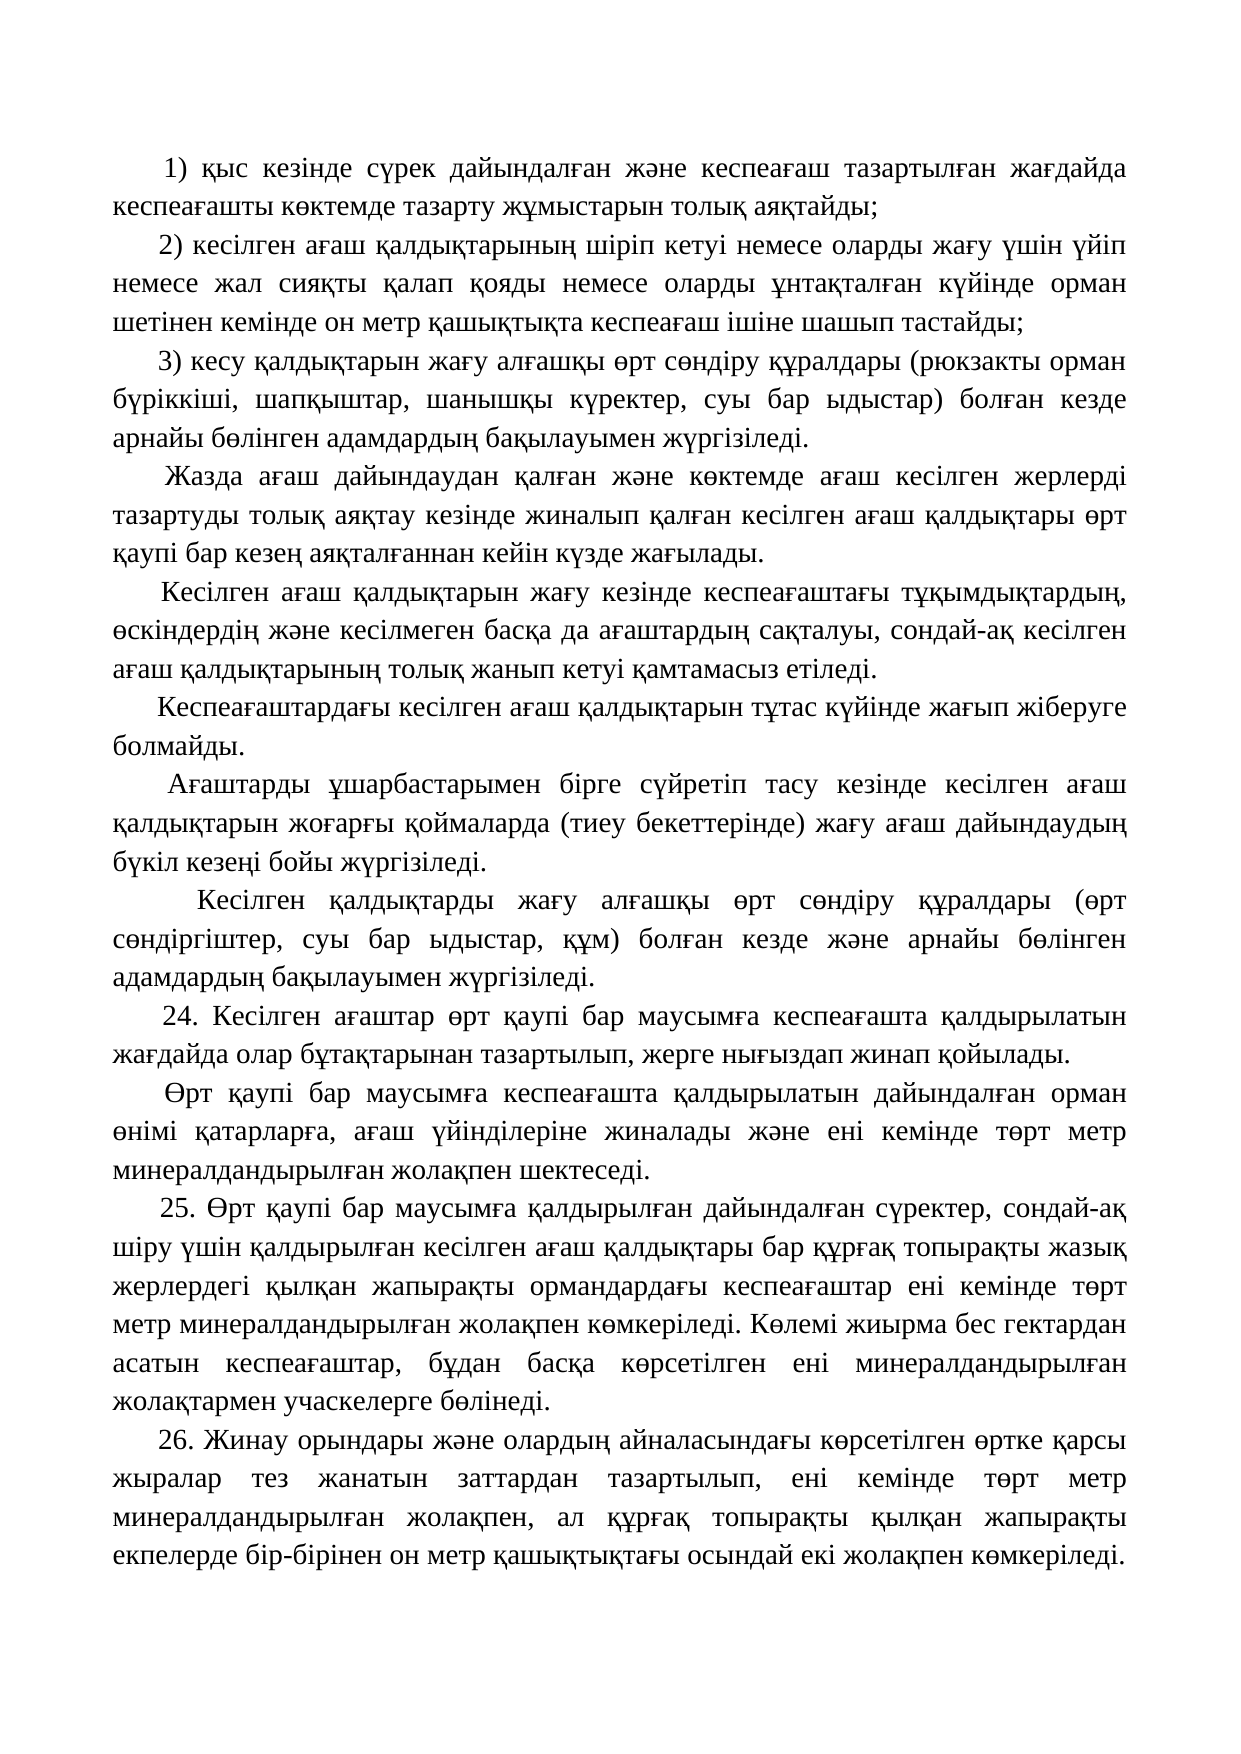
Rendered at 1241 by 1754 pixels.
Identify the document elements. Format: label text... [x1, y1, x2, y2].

text 2) кесілген ағаш қалдықтарының шіріп кетуі немесе оларды жағу үшін үйіп немесе жал сияқты қалап қояды немесе оларды ұнтақталған күйінде орман шетінен кемінде он метр қашықтықта кеспеағаш ішіне шашып тастайды; [112, 227, 1128, 338]
text Ағаштарды ұшарбастарымен бірге сүйретіп тасу кезінде кесілген ағаш қалдықтарын жоғарғы қоймаларда (тиеу бекеттерінде) жағу ағаш дайындаудың бүкіл кезеңі бойы жүргізіледі. [112, 767, 1128, 877]
text 26. Жинау орындары және олардың айналасындағы көрсетілген өртке қарсы жыралар тез жанатын заттардан тазартылып, ені кемінде төрт метр минералдандырылған жолақпен, ал құрғақ топырақты қылқан жапырақты екпелерде бір-бірінен он метр қашықтықтағы осындай екі жолақпен көмкеріледі. [112, 1422, 1128, 1571]
text 24. Кесілген ағаштар өрт қаупі бар маусымға кеспеағашта қалдырылатын жағдайда олар бұтақтарынан тазартылып, жерге нығыздап жинап қойылады. [112, 998, 1128, 1070]
text 25. Өрт қаупі бар маусымға қалдырылған дайындалған сүректер, сондай-ақ шіру үшін қалдырылған кесілген ағаш қалдықтары бар құрғақ топырақты жазық жерлердегі қылқан жапырақты ормандардағы кеспеағаштар ені кемінде төрт метр минералдандырылған жолақпен көмкеріледі. Көлемі жиырма бес гектардан асатын кеспеағаштар, бұдан басқа көрсетілген ені минералдандырылған жолақтармен учаскелерге бөлінеді. [112, 1191, 1128, 1417]
text Кесілген ағаш қалдықтарын жағу кезінде кеспеағаштағы тұқымдықтардың, өскіндердің және кесілмеген басқа да ағаштардың сақталуы, сондай-ақ кесілген ағаш қалдықтарының толық жанып кетуі қамтамасыз етіледі. [112, 574, 1128, 684]
text Өрт қаупі бар маусымға кеспеағашта қалдырылатын дайындалған орман өнімі қатарларға, ағаш үйінділеріне жиналады және ені кемінде төрт метр минералдандырылған жолақпен шектеседі. [112, 1075, 1128, 1186]
text Кесілген қалдықтарды жағу алғашқы өрт сөндіру құралдары (өрт сөндіргіштер, суы бар ыдыстар, құм) болған кезде және арнайы бөлінген адамдардың бақылауымен жүргізіледі. [112, 882, 1128, 993]
text 3) кесу қалдықтарын жағу алғашқы өрт сөндіру құралдары (рюкзакты орман бүріккіші, шапқыштар, шанышқы күректер, суы бар ыдыстар) болған кезде арнайы бөлінген адамдардың бақылауымен жүргізіледі. [112, 343, 1128, 453]
text Жазда ағаш дайындаудан қалған және көктемде ағаш кесілген жерлерді тазартуды толық аяқтау кезінде жиналып қалған кесілген ағаш қалдықтары өрт қаупі бар кезең аяқталғаннан кейін күзде жағылады. [112, 458, 1128, 569]
text Кеспеағаштардағы кесілген ағаш қалдықтарын тұтас күйінде жағып жіберуге болмайды. [112, 689, 1128, 762]
text 1) қыс кезінде сүрек дайындалған және кеспеағаш тазартылған жағдайда кеспеағашты көктемде тазарту жұмыстарын толық аяқтайды; [112, 150, 1128, 222]
